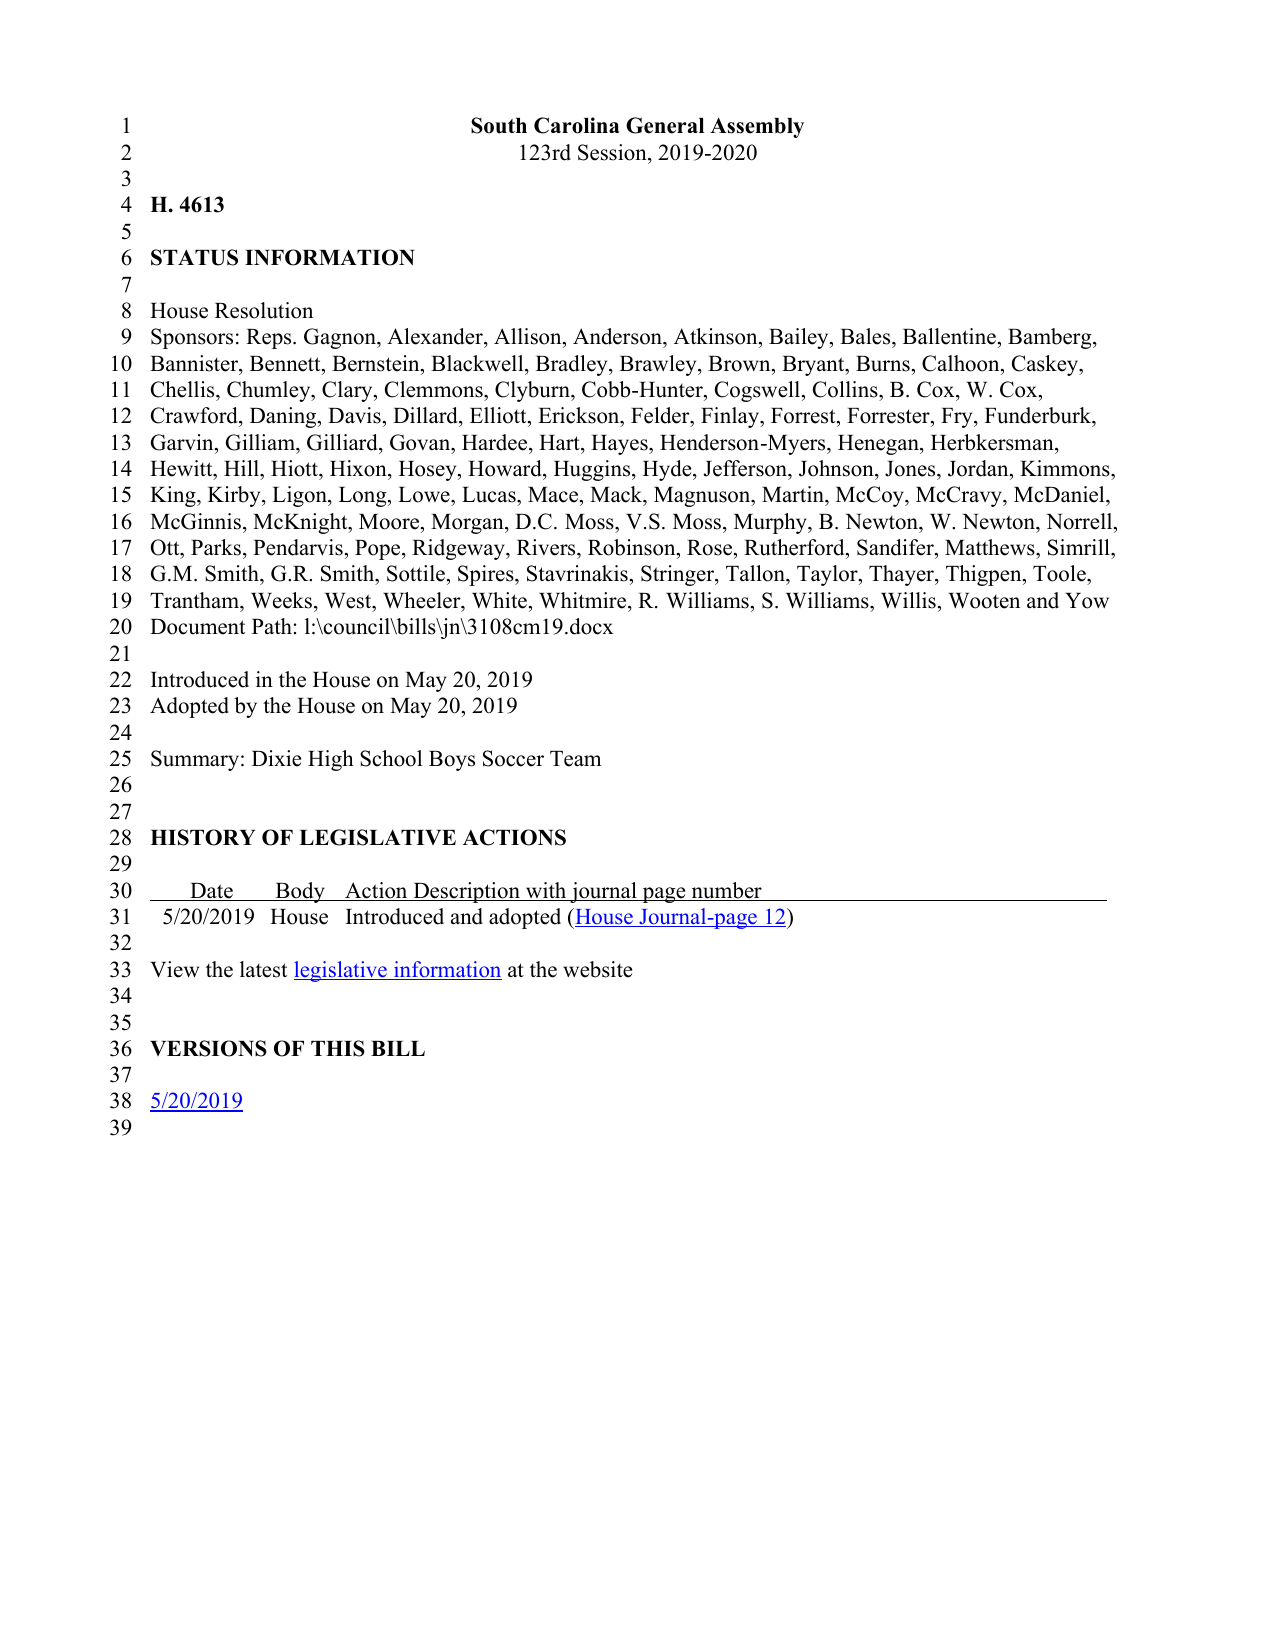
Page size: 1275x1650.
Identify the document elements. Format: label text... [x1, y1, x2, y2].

text Adopted by the House on May 20, 2019 [150, 692, 1125, 719]
text South Carolina General Assembly [150, 112, 1125, 139]
text VERSIONS OF THIS BILL [150, 1035, 1125, 1061]
text 5/20/2019 [150, 1088, 1125, 1114]
text STATUS INFORMATION [150, 244, 1125, 271]
text HISTORY OF LEGISLATIVE ACTIONS [150, 824, 1125, 850]
text Date Body Action Description with journal page number [150, 877, 1125, 903]
text Introduced in the House on May 20, 2019 [150, 666, 1125, 692]
text H. 4613 [150, 192, 1125, 218]
text House Resolution [150, 297, 1125, 323]
text Document Path: l:\council\bills\jn\3108cm19.docx [150, 613, 1125, 639]
text View the latest legislative information at the website [150, 956, 1125, 982]
text Sponsors: Reps. Gagnon, Alexander, Allison, Anderson, Atkinson, Bailey, Bales, Ballentine, Bamberg, Bannister, Bennett, Bernstein, Blackwell, Bradley, Brawley, Brown, Bryant, Burns, Calhoon, Caskey, Chellis, Chumley, Clary, Clemmons, Clyburn, Cobb-Hunter, Cogswell, Collins, B. Cox, W. Cox, Crawford, Daning, Davis, Dillard, Elliott, Erickson, Felder, Finlay, Forrest, Forrester, Fry, Funderburk, Garvin, Gilliam, Gilliard, Govan, Hardee, Hart, Hayes, Henderson-Myers, Henegan, Herbkersman, Hewitt, Hill, Hiott, Hixon, Hosey, Howard, Huggins, Hyde, Jefferson, Johnson, Jones, Jordan, Kimmons, King, Kirby, Ligon, Long, Lowe, Lucas, Mace, Mack, Magnuson, Martin, McCoy, McCravy, McDaniel, McGinnis, McKnight, Moore, Morgan, D.C. Moss, V.S. Moss, Murphy, B. Newton, W. Newton, Norrell, Ott, Parks, Pendarvis, Pope, Ridgeway, Rivers, Robinson, Rose, Rutherford, Sandifer, Matthews, Simrill, G.M. Smith, G.R. Smith, Sottile, Spires, Stavrinakis, Stringer, Tallon, Taylor, Thayer, Thigpen, Toole, Trantham, Weeks, West, Wheeler, White, Whitmire, R. Williams, S. Williams, Willis, Wooten and Yow [150, 323, 1125, 613]
text 5/20/2019 House Introduced and adopted (House Journal-page 12) [150, 903, 1125, 929]
text Summary: Dixie High School Boys Soccer Team [150, 745, 1125, 771]
text 123rd Session, 2019-2020 [150, 139, 1125, 165]
